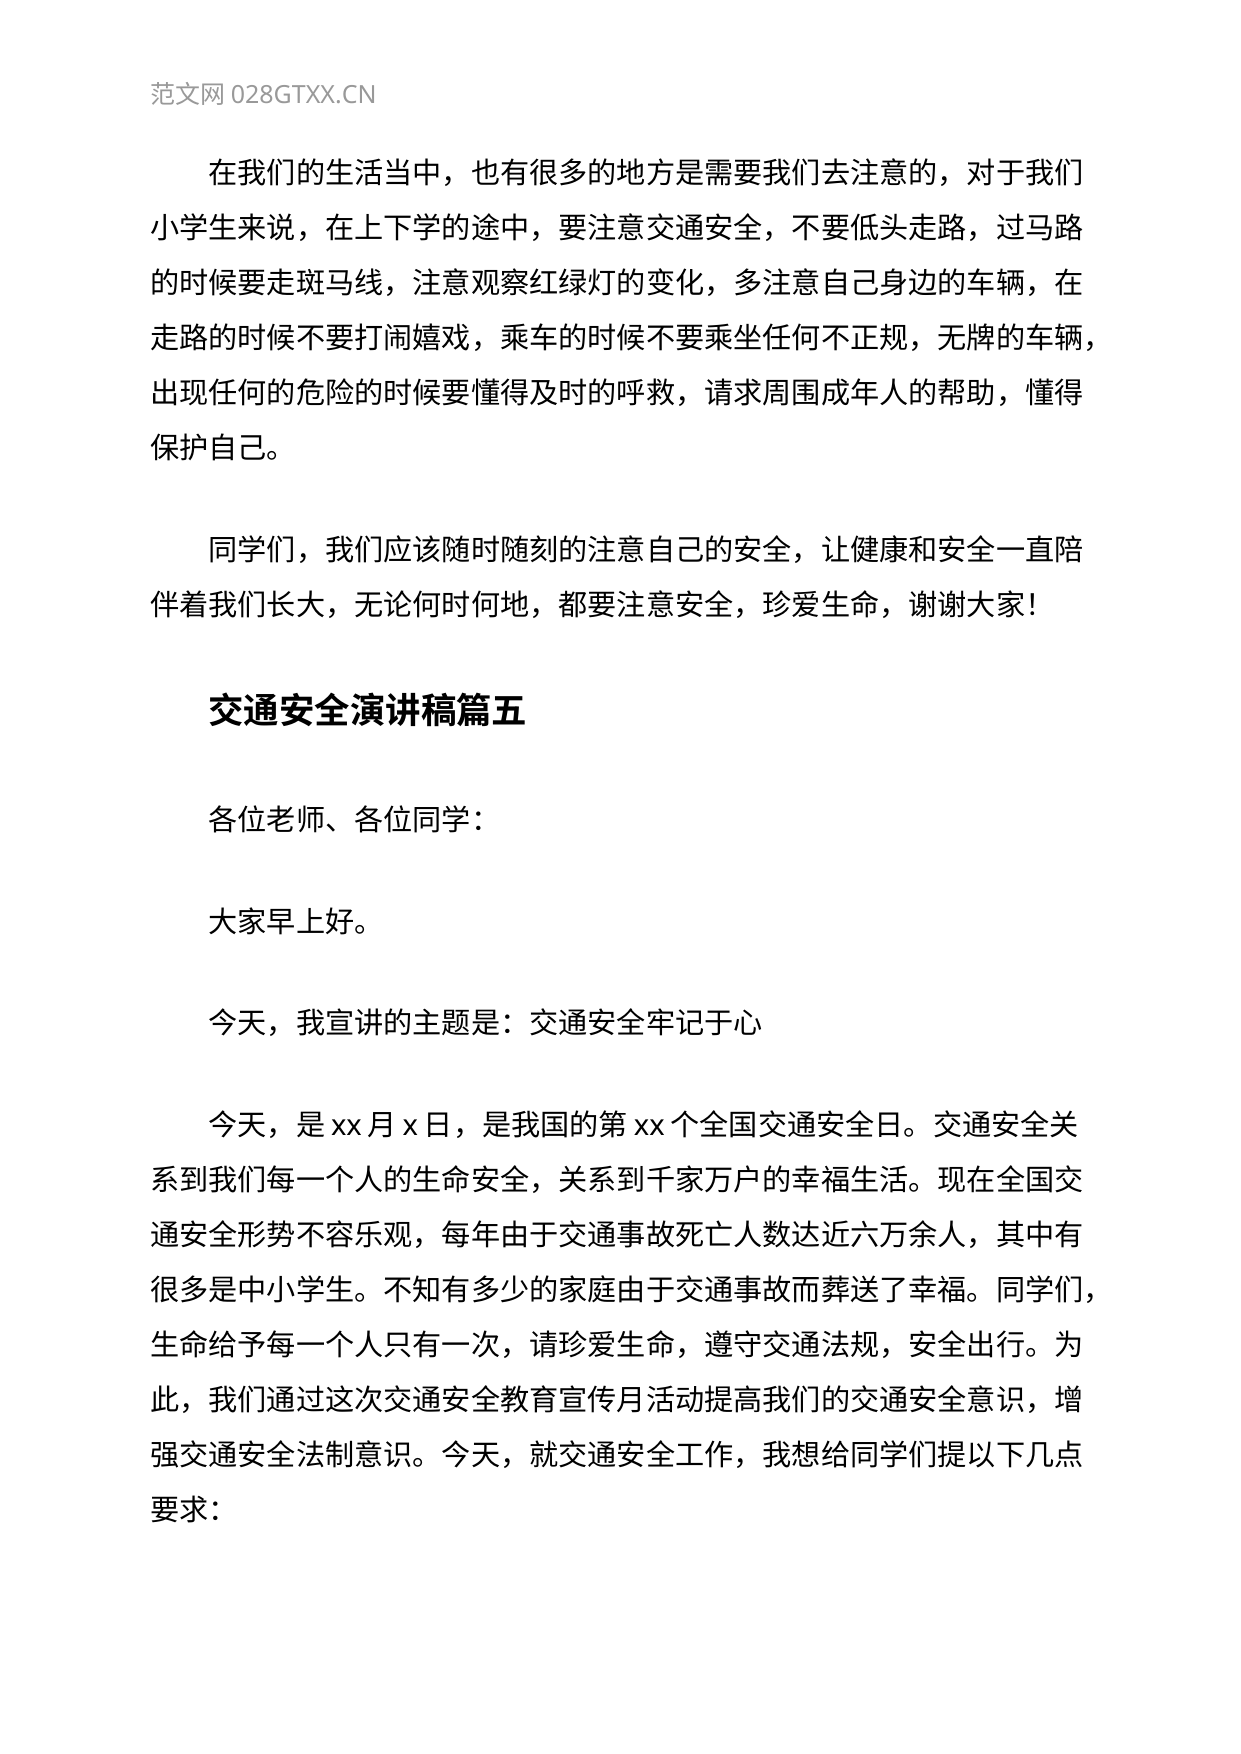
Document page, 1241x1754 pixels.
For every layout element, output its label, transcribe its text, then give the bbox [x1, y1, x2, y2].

text 今天，是xx月x日，是我国的第xx个全国交通安全日。交通安全关系到我们每一个人的生命安全，关系到千家万户的幸福生活。现在全国交通安全形势不容乐观，每年由于交通事故死亡人数达近六万余人，其中有很多是中小学生。不知有多少的家庭由于交通事故而葬送了幸福。同学们，生命给予每一个人只有一次，请珍爱生命，遵守交通法规，安全出行。为此，我们通过这次交通安全教育宣传月活动提高我们的交通安全意识，增强交通安全法制意识。今天，就交通安全工作，我想给同学们提以下几点要求： [150, 1102, 1090, 1528]
text 同学们，我们应该随时随刻的注意自己的安全，让健康和安全一直陪伴着我们长大，无论何时何地，都要注意安全，珍爱生命，谢谢大家！ [150, 526, 1090, 623]
text 交通安全演讲稿篇五 [150, 683, 1090, 734]
text 大家早上好。 [150, 898, 1090, 940]
text 今天，我宣讲的主题是：交通安全牢记于心 [150, 1000, 1090, 1042]
text 各位老师、各位同学： [150, 796, 1090, 839]
text 在我们的生活当中，也有很多的地方是需要我们去注意的，对于我们小学生来说，在上下学的途中，要注意交通安全，不要低头走路，过马路的时候要走斑马线，注意观察红绿灯的变化，多注意自己身边的车辆，在走路的时候不要打闹嬉戏，乘车的时候不要乘坐任何不正规，无牌的车辆，出现任何的危险的时候要懂得及时的呼救，请求周围成年人的帮助，懂得保护自己。 [150, 150, 1090, 467]
